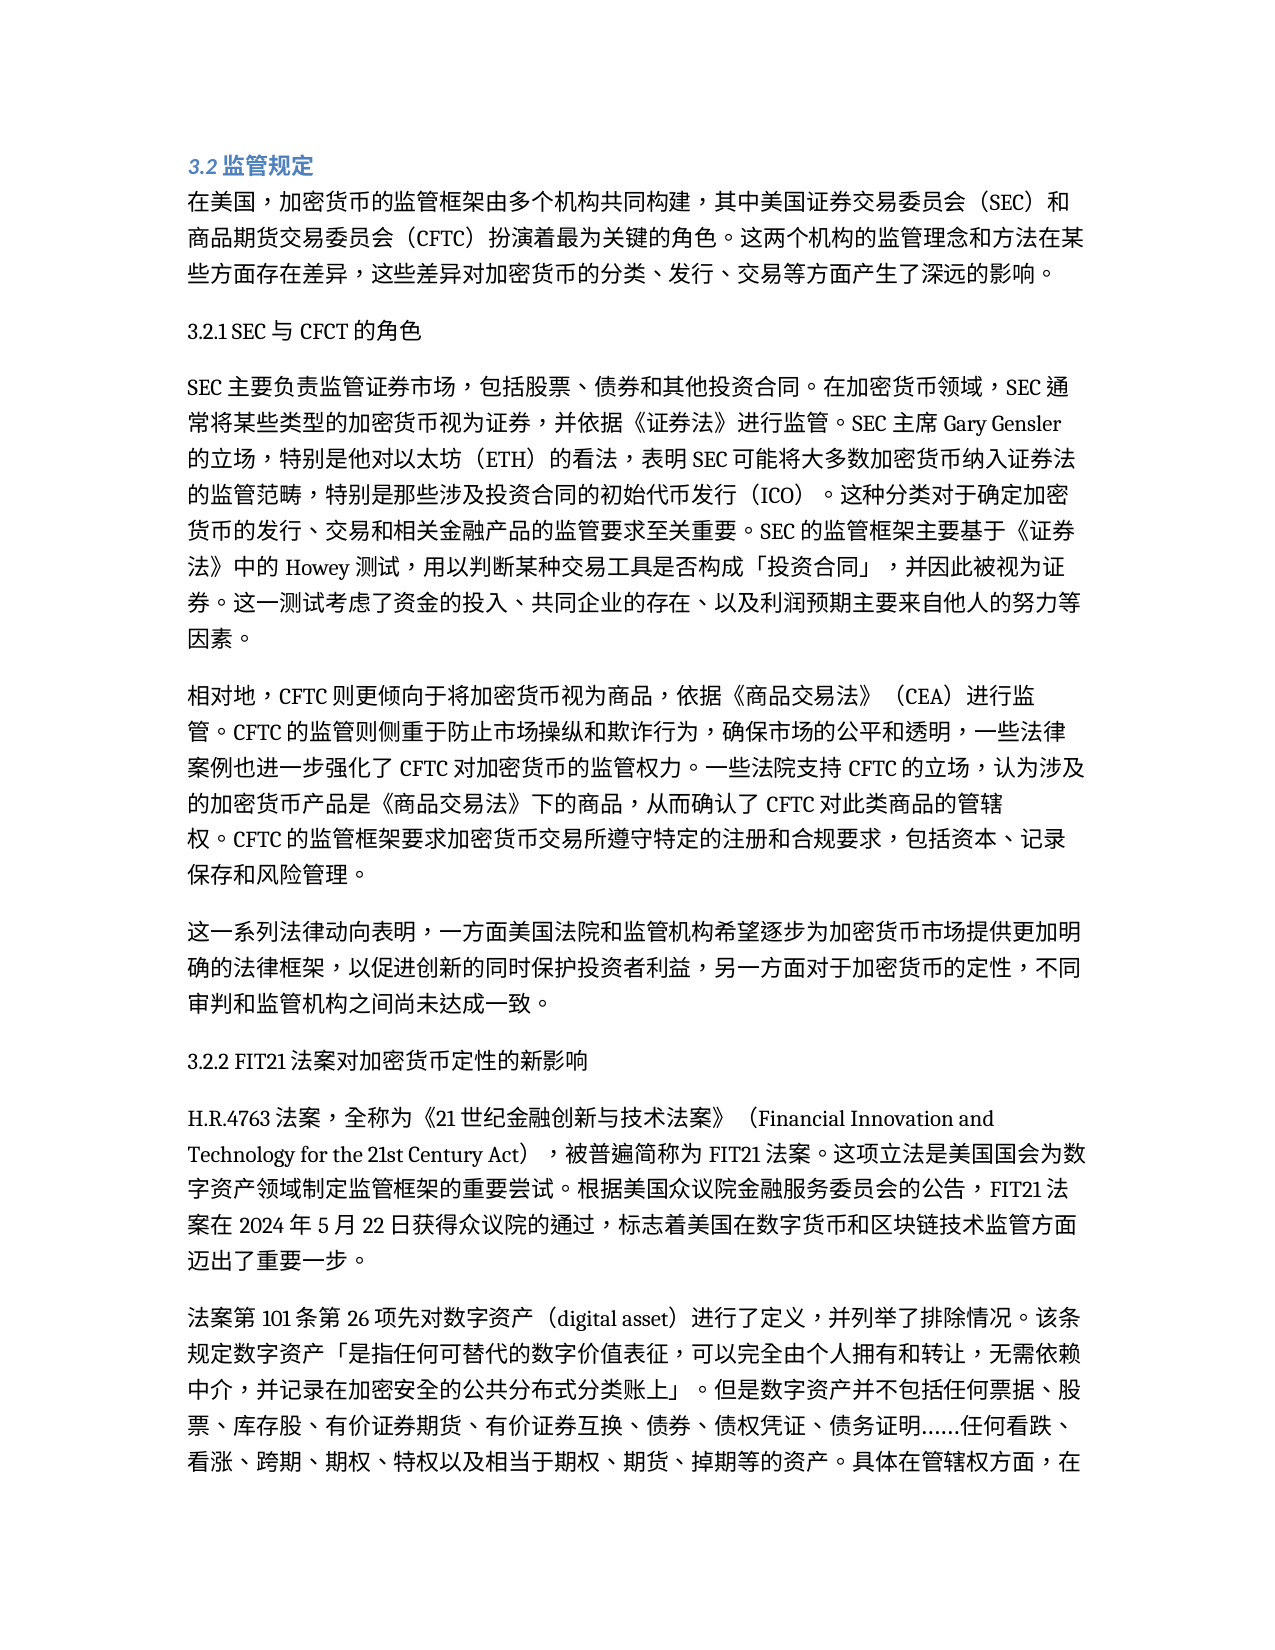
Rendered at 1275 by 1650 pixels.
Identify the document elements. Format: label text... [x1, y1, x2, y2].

text 在美国，加密货币的监管框架由多个机构共同构建，其中美国证券交易委员会（SEC）和商品期货交易委员会（CFTC）扮演着最为关键的角色。这两个机构的监管理念和方法在某些方面存在差异，这些差异对加密货币的分类、发行、交易等方面产生了深远的影响。 [187, 186, 1087, 289]
text 3.2.2 FIT21 法案对加密货币定性的新影响 [187, 1045, 1087, 1076]
text 这一系列法律动向表明，一方面美国法院和监管机构希望逐步为加密货币市场提供更加明确的法律框架，以促进创新的同时保护投资者利益，另一方面对于加密货币的定性，不同审判和监管机构之间尚未达成一致。 [187, 916, 1087, 1019]
text 相对地，CFTC 则更倾向于将加密货币视为商品，依据《商品交易法》（CEA）进行监管。CFTC 的监管则侧重于防止市场操纵和欺诈行为，确保市场的公平和透明，一些法律案例也进一步强化了 CFTC 对加密货币的监管权力。一些法院支持 CFTC 的立场，认为涉及的加密货币产品是《商品交易法》下的商品，从而确认了 CFTC 对此类商品的管辖权。CFTC 的监管框架要求加密货币交易所遵守特定的注册和合规要求，包括资本、记录保存和风险管理。 [187, 680, 1087, 891]
text 3.2.1 SEC 与 CFCT 的角色 [187, 314, 1087, 346]
text SEC 主要负责监管证券市场，包括股票、债券和其他投资合同。在加密货币领域，SEC 通常将某些类型的加密货币视为证券，并依据《证券法》进行监管。SEC 主席 Gary Gensler 的立场，特别是他对以太坊（ETH）的看法，表明 SEC 可能将大多数加密货币纳入证券法的监管范畴，特别是那些涉及投资合同的初始代币发行（ICO）。这种分类对于确定加密货币的发行、交易和相关金融产品的监管要求至关重要。SEC 的监管框架主要基于《证券法》中的 Howey 测试，用以判断某种交易工具是否构成「投资合同」，并因此被视为证券。这一测试考虑了资金的投入、共同企业的存在、以及利润预期主要来自他人的努力等因素。 [187, 371, 1087, 654]
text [187, 1302, 1087, 1477]
subtitle 3.2 监管规定 [187, 150, 1087, 181]
text H.R.4763 法案，全称为《21 世纪金融创新与技术法案》（Financial Innovation and Technology for the 21st Century Act），被普遍简称为 FIT21 法案。这项立法是美国国会为数字资产领域制定监管框架的重要尝试。根据美国众议院金融服务委员会的公告，FIT21 法案在 2024 年 5 月 22 日获得众议院的通过，标志着美国在数字货币和区块链技术监管方面迈出了重要一步。 [187, 1102, 1087, 1277]
